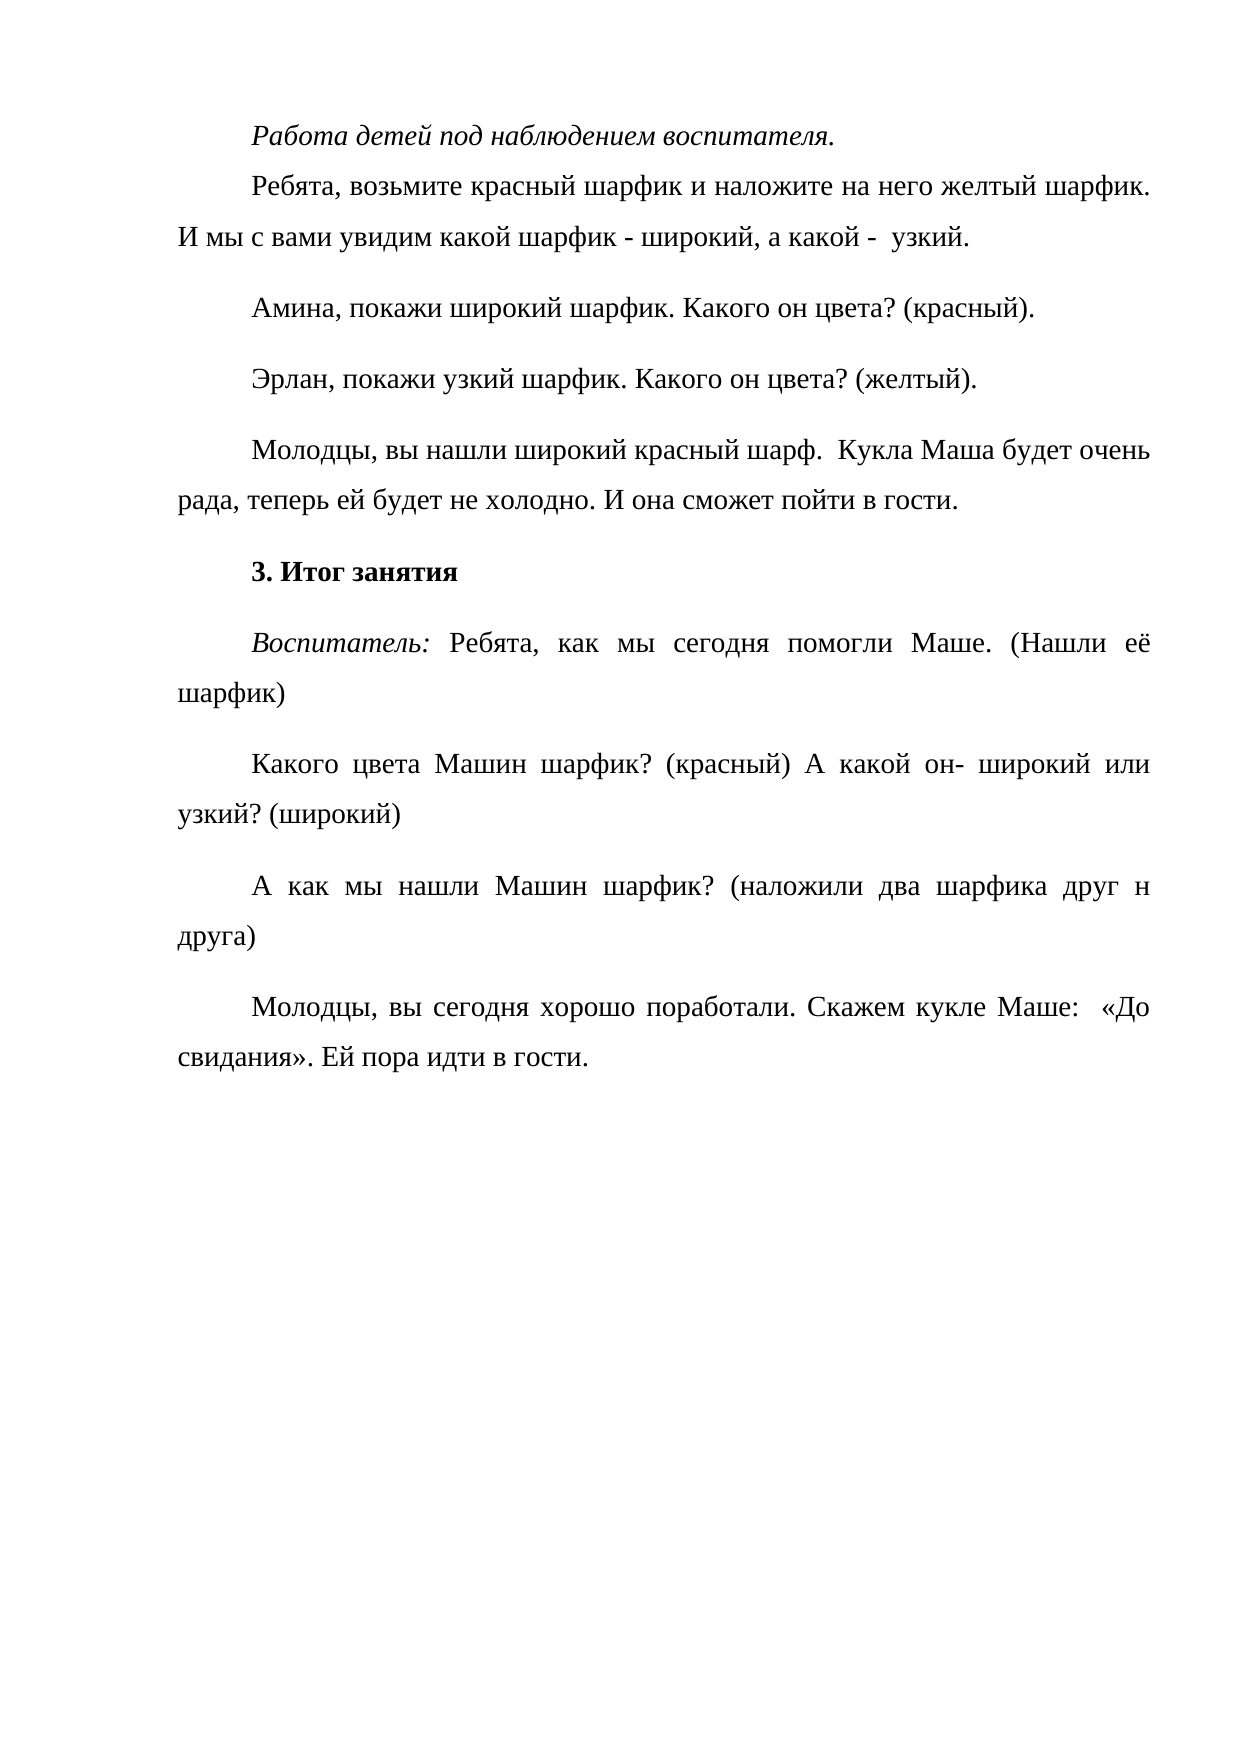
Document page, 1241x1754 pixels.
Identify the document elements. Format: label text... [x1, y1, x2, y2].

text А как мы нашли Машин шарфик? (наложили два шарфика друг н друга) [177, 868, 1152, 952]
text Амина, покажи широкий шарфик. Какого он цвета? (красный). [177, 290, 1152, 323]
text Работа детей под наблюдением воспитателя. [177, 118, 1152, 152]
text Эрлан, покажи узкий шарфик. Какого он цвета? (желтый). [177, 361, 1152, 394]
text 3. Итог занятия [177, 554, 1152, 587]
text Ребята, возьмите красный шарфик и наложите на него желтый шарфик. И мы с вами увидим какой шарфик - широкий, а какой - узкий. [177, 168, 1152, 252]
text Воспитатель: Ребята, как мы сегодня помогли Маше. (Нашли её шарфик) [177, 625, 1152, 709]
text Молодцы, вы нашли широкий красный шарф. Кукла Маша будет очень рада, теперь ей будет не холодно. И она сможет пойти в гости. [177, 432, 1152, 516]
text Какого цвета Машин шарфик? (красный) А какой он- широкий или узкий? (широкий) [177, 746, 1152, 830]
text Молодцы, вы сегодня хорошо поработали. Скажем кукле Маше: «До свидания». Ей пора идти в гости. [177, 989, 1152, 1073]
